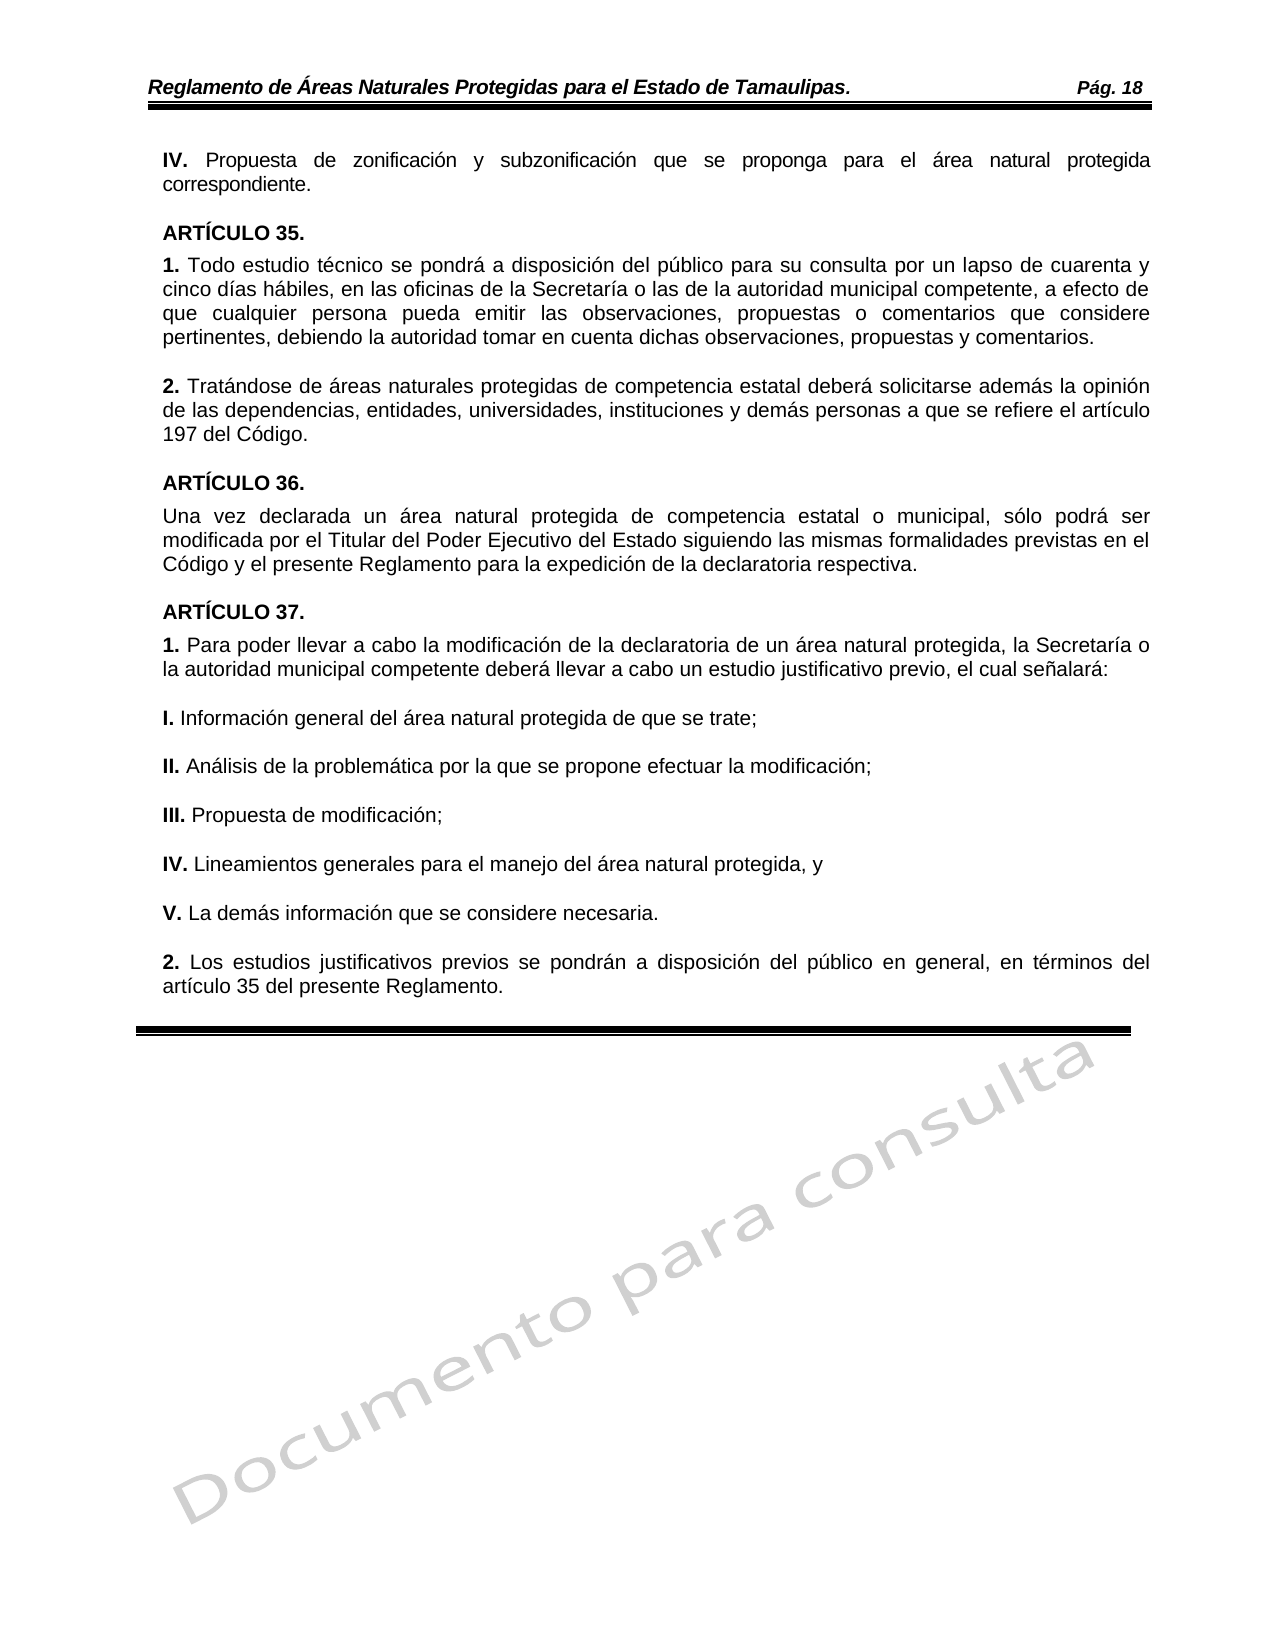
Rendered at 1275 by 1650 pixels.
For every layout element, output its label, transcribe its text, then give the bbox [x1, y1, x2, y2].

text II. Análisis de la problemática por la que se propone efectuar la modificación; [162, 754, 1152, 778]
text 1. Todo estudio técnico se pondrá a disposición del público para su consulta por un lapso de cuarenta y cinco días hábiles, en las oficinas de la Secretaría o las de la autoridad municipal competente, a efecto de que cualquier persona pueda emitir las observaciones, propuestas o comentarios que considere pertinentes, debiendo la autoridad tomar en cuenta dichas observaciones, propuestas y comentarios. [162, 253, 1152, 349]
text Una vez declarada un área natural protegida de competencia estatal o municipal, sólo podrá ser modificada por el Titular del Poder Ejecutivo del Estado siguiendo las mismas formalidades previstas en el Código y el presente Reglamento para la expedición de la declaratoria respectiva. [162, 504, 1152, 576]
text ARTÍCULO 36. [162, 471, 1152, 494]
text III. Propuesta de modificación; [162, 803, 1152, 827]
text 2. Los estudios justificativos previos se pondrán a disposición del público en general, en términos del artículo 35 del presente Reglamento. [162, 950, 1152, 998]
text IV. Lineamientos generales para el manejo del área natural protegida, y [162, 852, 1152, 876]
text I. Información general del área natural protegida de que se trate; [162, 705, 1152, 729]
text 2. Tratándose de áreas naturales protegidas de competencia estatal deberá solicitarse además la opinión de las dependencias, entidades, universidades, instituciones y demás personas a que se refiere el artículo 197 del Código. [162, 374, 1152, 446]
text IV. Propuesta de zonificación y subzonificación que se proponga para el área natural protegida correspondiente. [162, 148, 1152, 196]
text ARTÍCULO 37. [162, 600, 1152, 624]
text V. La demás información que se considere necesaria. [162, 901, 1152, 925]
text 1. Para poder llevar a cabo la modificación de la declaratoria de un área natural protegida, la Secretaría o la autoridad municipal competente deberá llevar a cabo un estudio justificativo previo, el cual señalará: [162, 632, 1152, 680]
text ARTÍCULO 35. [162, 221, 1152, 244]
